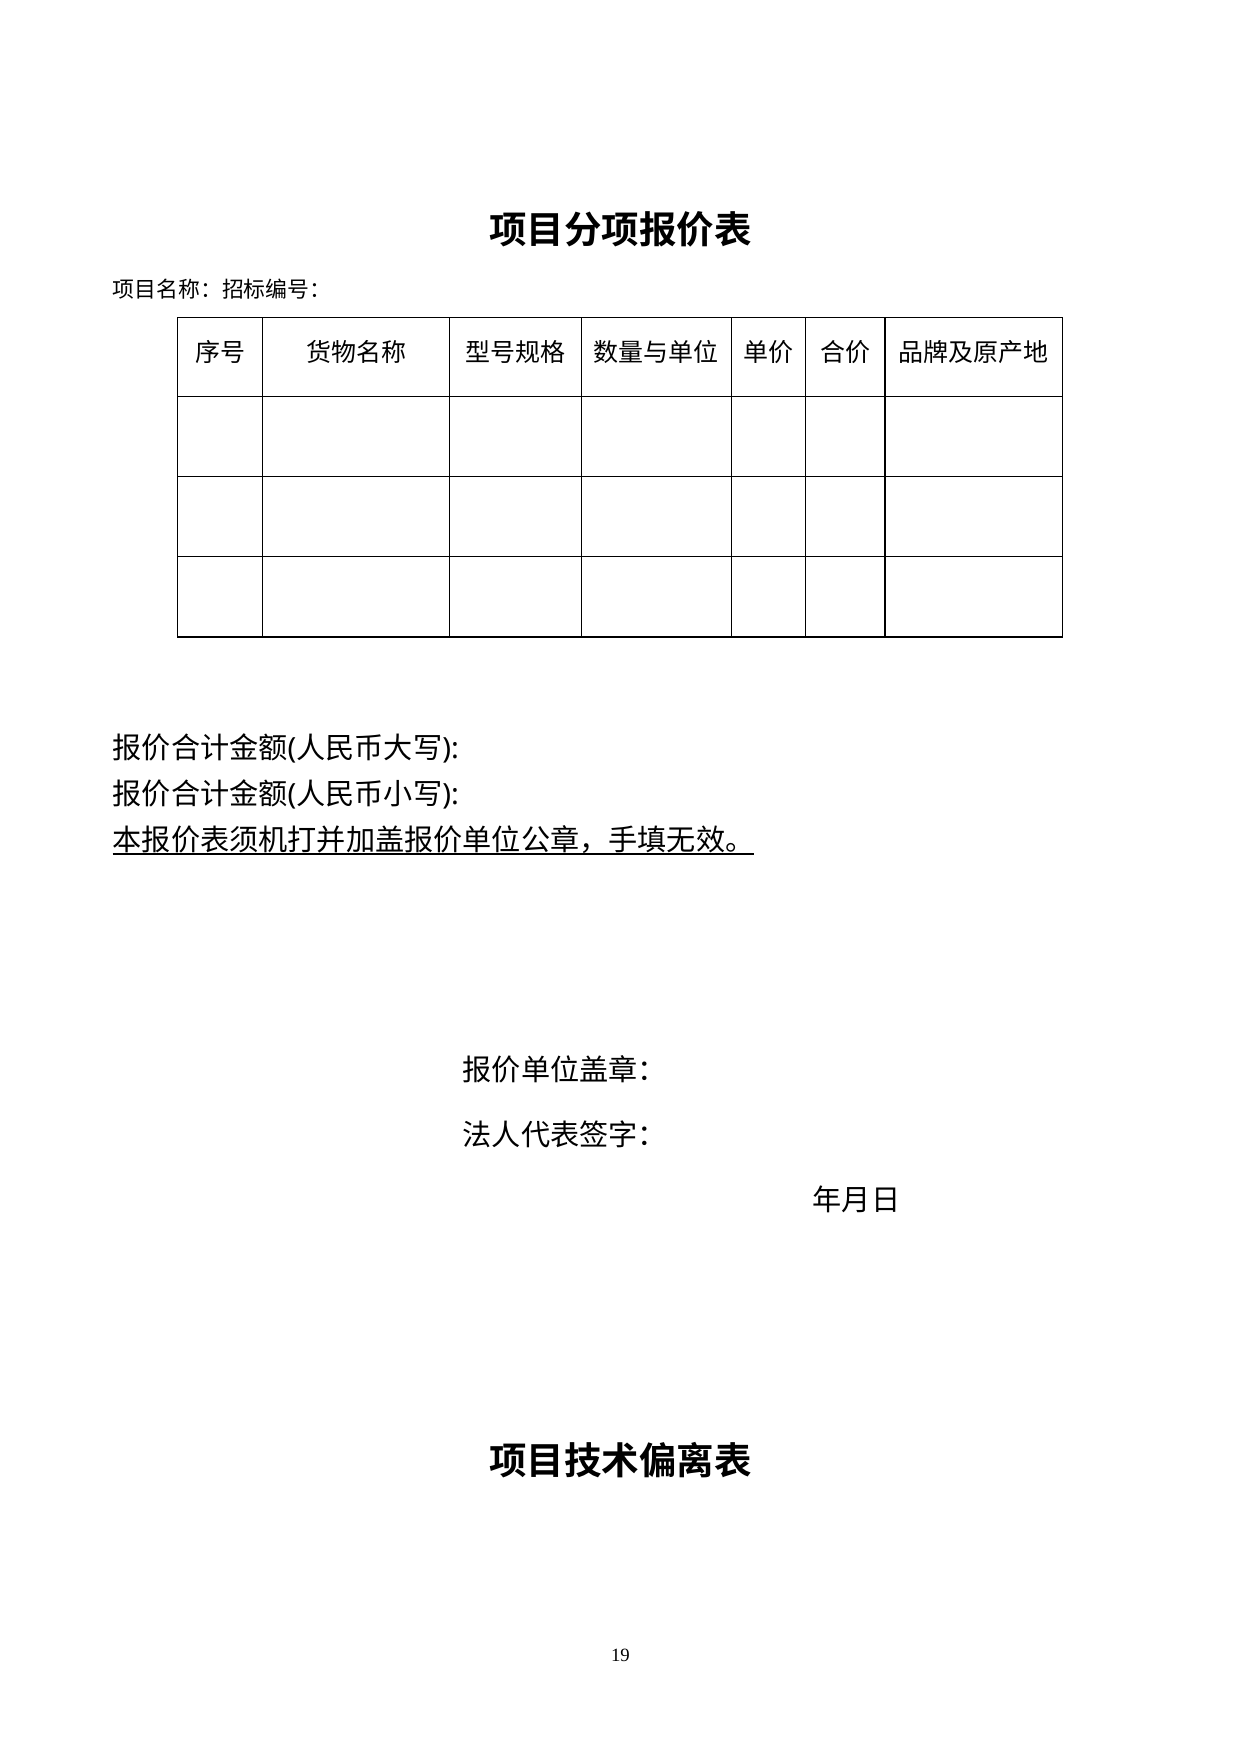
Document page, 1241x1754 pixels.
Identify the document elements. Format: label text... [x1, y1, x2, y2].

table_cell [806, 477, 884, 556]
table_cell [806, 557, 884, 636]
text 报价单位盖章： [112, 1036, 1128, 1101]
table_cell [450, 397, 581, 476]
text 年月日 [112, 1166, 1128, 1231]
text 项目技术偏离表 [112, 1426, 1128, 1491]
table_cell [263, 397, 449, 476]
table_cell [732, 557, 805, 636]
table_cell [450, 477, 581, 556]
table_header 型号规格 [450, 318, 581, 396]
text 报价合计金额(人民币大写): [112, 722, 1128, 768]
table_cell [732, 397, 805, 476]
table_cell [450, 557, 581, 636]
table_cell [263, 477, 449, 556]
table_cell [582, 477, 731, 556]
table_cell [806, 397, 884, 476]
table_cell [582, 557, 731, 636]
table_cell [263, 557, 449, 636]
table_header 序号 [178, 318, 262, 396]
text 项目分项报价表 [112, 194, 1128, 259]
table_header 品牌及原产地 [886, 318, 1062, 396]
table_cell [732, 477, 805, 556]
table_cell [886, 477, 1062, 556]
table_cell [178, 477, 262, 556]
table_cell [178, 397, 262, 476]
text 本报价表须机打并加盖报价单位公章，手填无效。 [112, 814, 1128, 860]
table_cell [178, 557, 262, 636]
table_header 合价 [806, 318, 884, 396]
table_header 货物名称 [263, 318, 449, 396]
table_header 单价 [732, 318, 805, 396]
text 报价合计金额(人民币小写): [112, 768, 1128, 814]
text 项目名称：招标编号： [112, 272, 1128, 304]
text 法人代表签字： [112, 1101, 1128, 1166]
table_cell [582, 397, 731, 476]
table_cell [886, 397, 1062, 476]
table_cell [886, 557, 1062, 636]
table_header 数量与单位 [582, 318, 731, 396]
